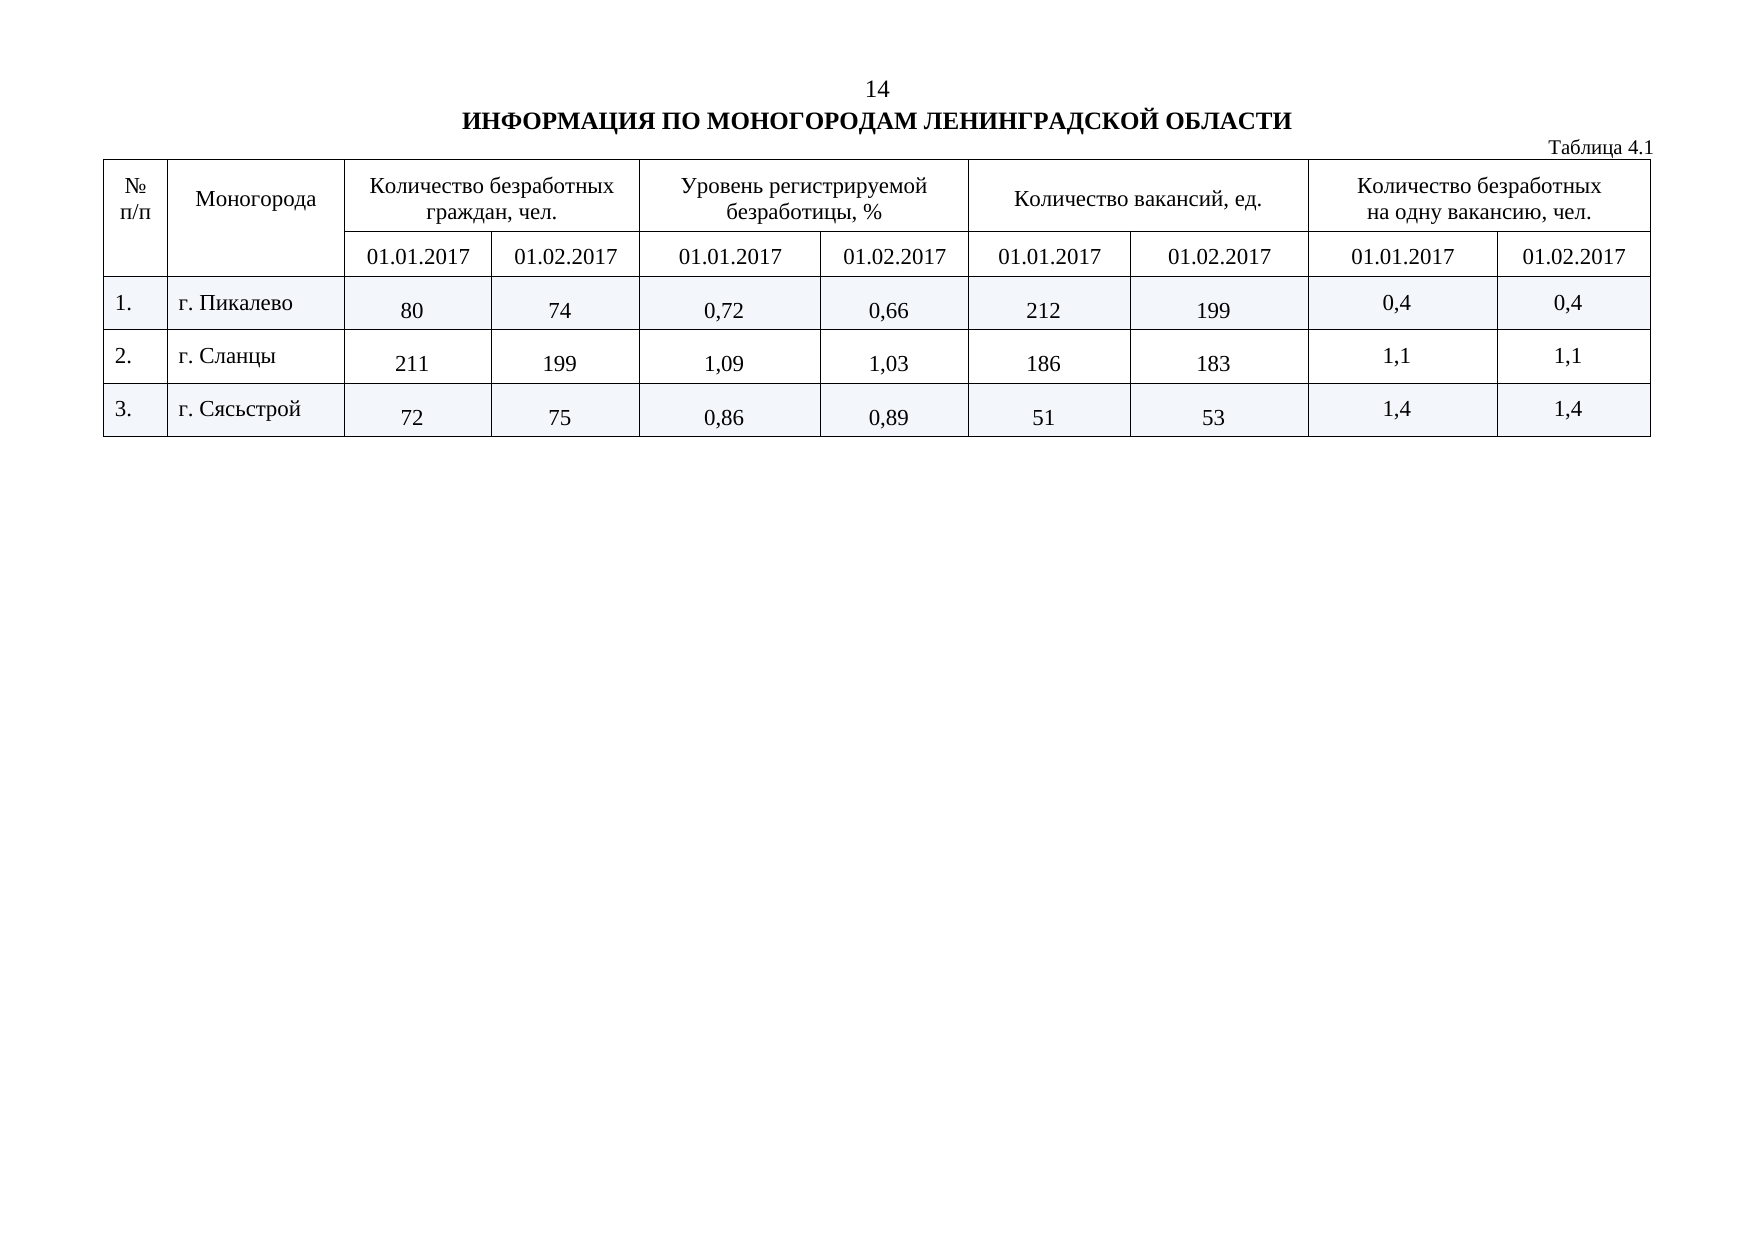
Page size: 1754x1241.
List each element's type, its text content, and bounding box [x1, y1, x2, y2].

table_cell 0,89 [821, 384, 968, 436]
table_header Уровень регистрируемой безработицы, % [640, 160, 968, 231]
table_cell 01.02.2017 [1498, 232, 1650, 276]
table_cell 53 [1131, 384, 1308, 436]
table_cell [168, 231, 344, 276]
table_cell 80 [345, 277, 491, 329]
table_cell 199 [1131, 277, 1308, 329]
table_cell 186 [969, 330, 1130, 383]
table_cell г. Сланцы [168, 330, 344, 383]
table_cell 2. [104, 330, 167, 383]
table_header Количество безработных граждан, чел. [345, 160, 639, 231]
table_cell г. Пикалево [168, 277, 344, 329]
table_cell 01.01.2017 [345, 232, 491, 276]
table_cell 1,4 [1498, 384, 1650, 436]
table_cell 1,1 [1309, 330, 1497, 383]
text Таблица 4.1 [100, 135, 1654, 159]
table_cell 72 [345, 384, 491, 436]
table_cell 01.01.2017 [969, 232, 1130, 276]
table_header Количество вакансий, ед. [969, 160, 1308, 231]
table_cell 01.02.2017 [492, 232, 639, 276]
table_cell 1,1 [1498, 330, 1650, 383]
table_cell 01.01.2017 [640, 232, 820, 276]
table_cell 0,4 [1309, 277, 1497, 329]
table_cell [104, 231, 167, 276]
table_header Моногорода [168, 160, 344, 231]
table_cell 51 [969, 384, 1130, 436]
table_cell 0,86 [640, 384, 820, 436]
table_cell 0,72 [640, 277, 820, 329]
table_cell 1. [104, 277, 167, 329]
table_cell 01.02.2017 [1131, 232, 1308, 276]
table_cell 1,4 [1309, 384, 1497, 436]
text ИНФОРМАЦИЯ ПО МОНОГОРОДАМ ЛЕНИНГРАДСКОЙ ОБЛАСТИ [100, 106, 1654, 135]
table_cell 1,09 [640, 330, 820, 383]
table_cell 0,66 [821, 277, 968, 329]
table_cell 1,03 [821, 330, 968, 383]
table_cell 01.01.2017 [1309, 232, 1497, 276]
table_header № п/п [104, 160, 167, 231]
table_header Количество безработных на одну вакансию, чел. [1309, 160, 1650, 231]
table_cell 211 [345, 330, 491, 383]
table_cell 01.02.2017 [821, 232, 968, 276]
table_cell 75 [492, 384, 639, 436]
table_cell г. Сясьстрой [168, 384, 344, 436]
table_cell 3. [104, 384, 167, 436]
table_cell 74 [492, 277, 639, 329]
table_cell 0,4 [1498, 277, 1650, 329]
table_cell 199 [492, 330, 639, 383]
table_cell 212 [969, 277, 1130, 329]
table_cell 183 [1131, 330, 1308, 383]
